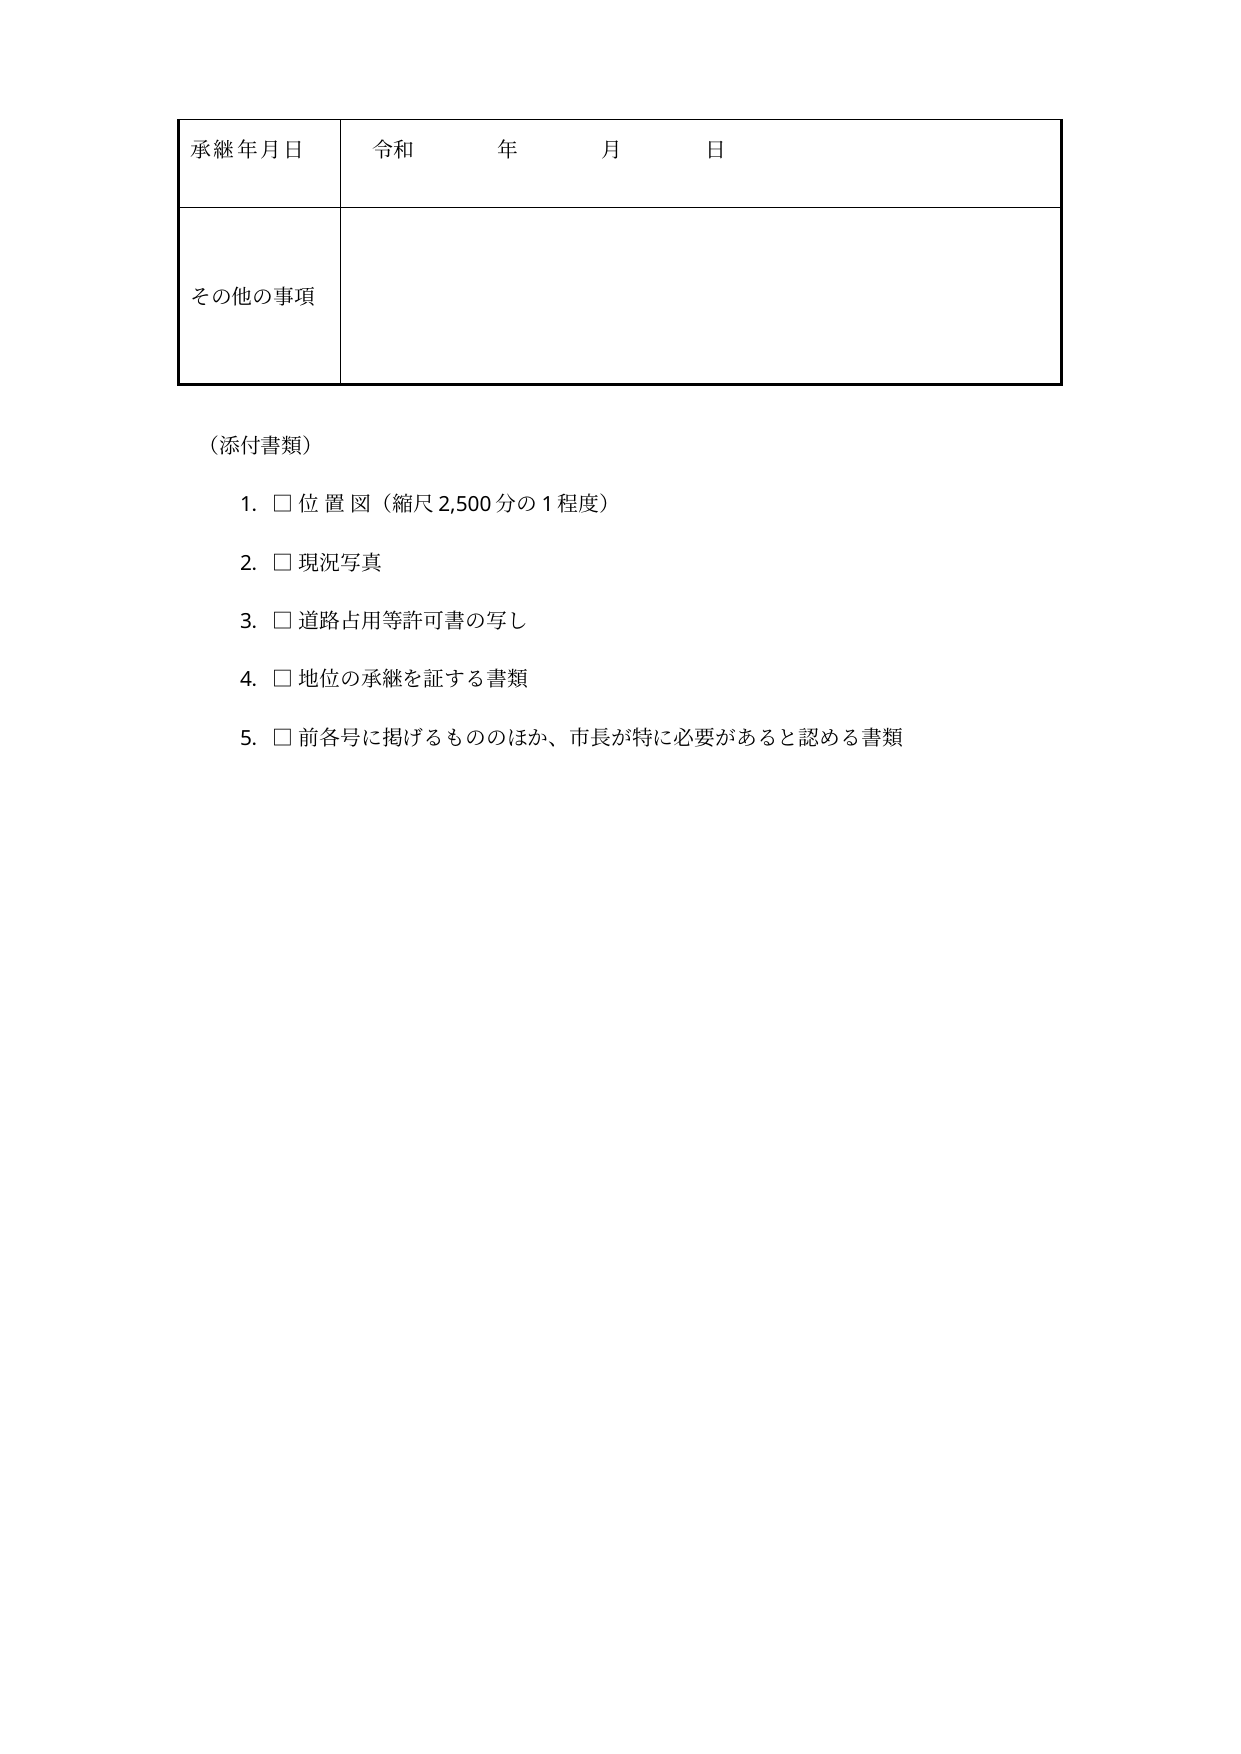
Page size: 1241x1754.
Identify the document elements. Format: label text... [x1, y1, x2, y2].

text 2．□ 現況写真 [177, 532, 1063, 591]
text 1．□ 位置図（縮尺2,500分の1程度） [177, 474, 1063, 532]
text 3．□ 道路占用等許可書の写し [177, 591, 1063, 649]
table_cell 令和 年 月 日 [341, 120, 1060, 207]
table_cell 承継年月日 [180, 120, 340, 207]
text 5．□ 前各号に掲げるもののほか、市長が特に必要があると認める書類 [177, 707, 1063, 766]
table_cell その他の事項 [180, 208, 340, 383]
table_cell [341, 208, 1060, 383]
text （添付書類） [177, 416, 1063, 474]
text 4．□ 地位の承継を証する書類 [177, 649, 1063, 707]
